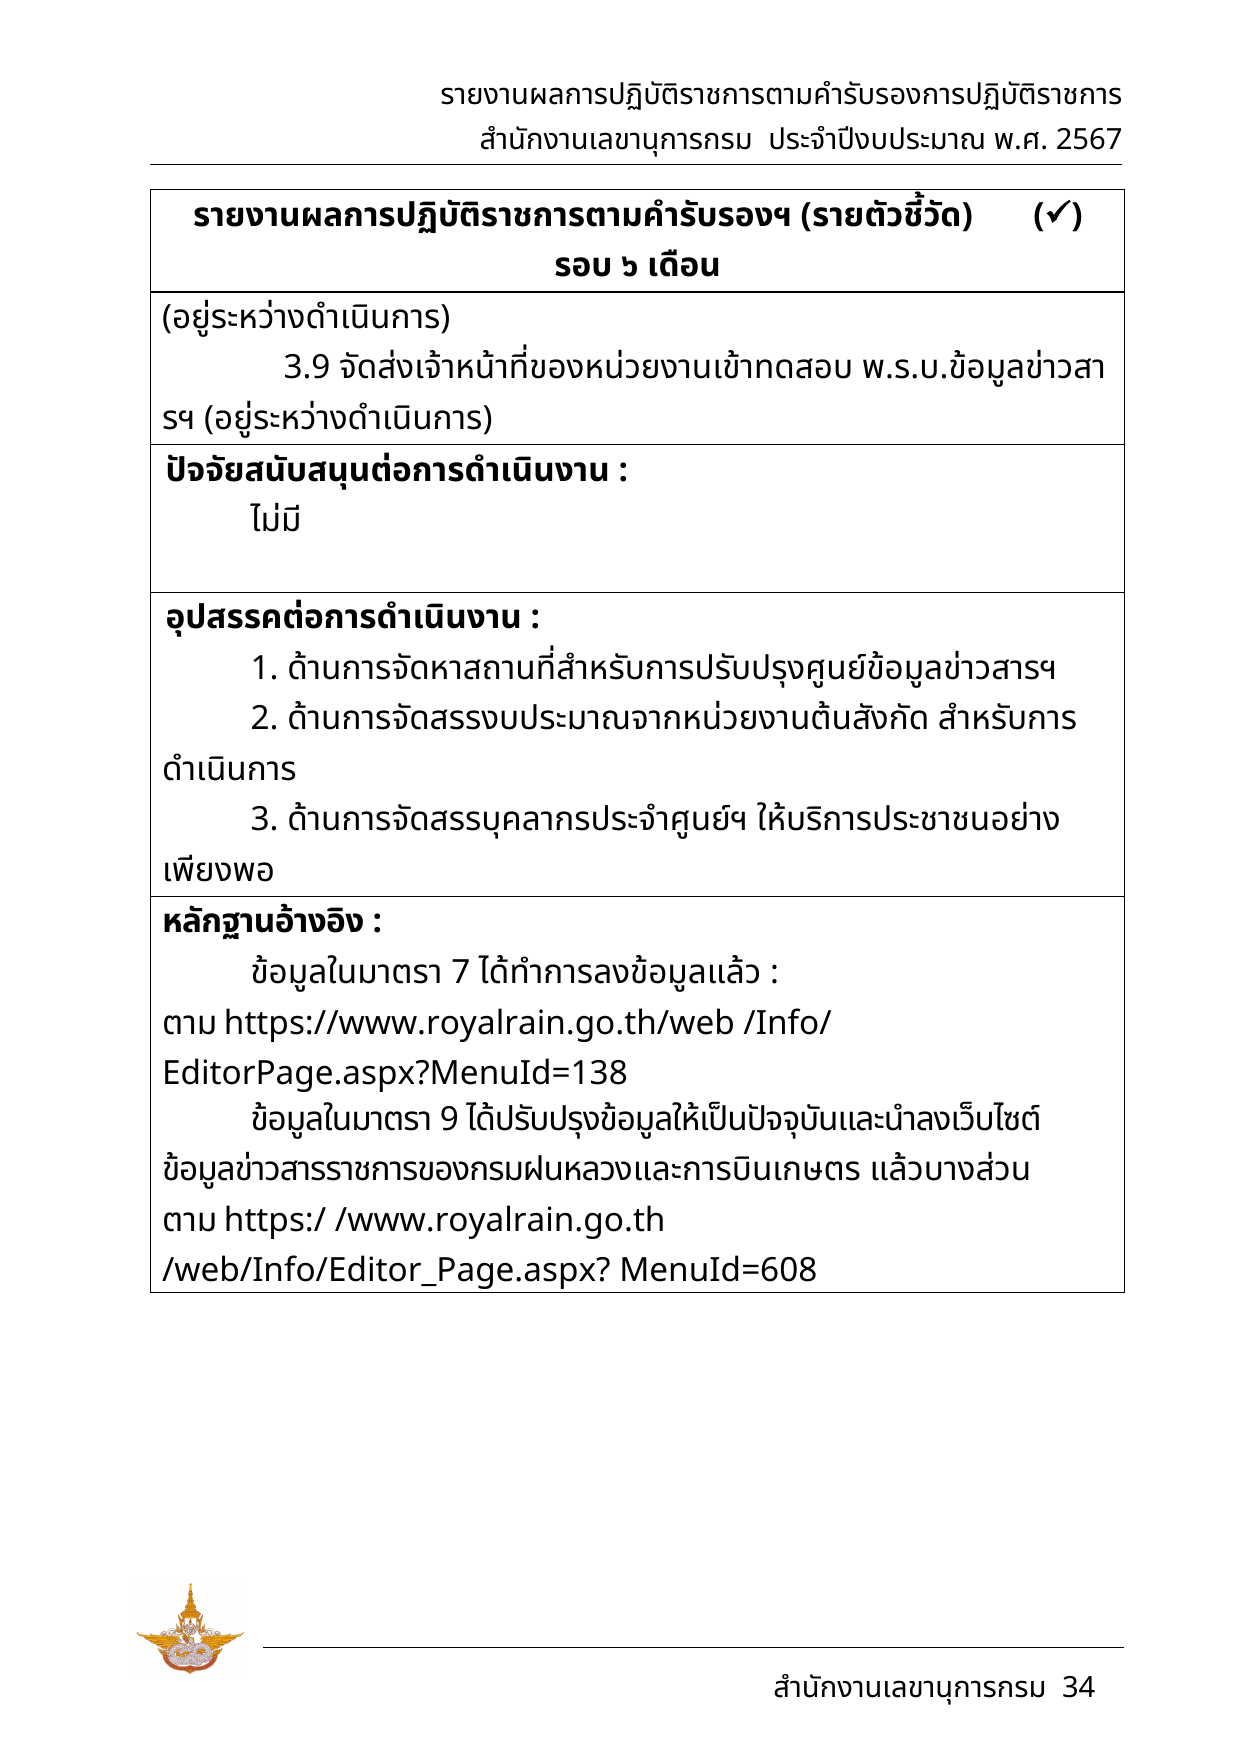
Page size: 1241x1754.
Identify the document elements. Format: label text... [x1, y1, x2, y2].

table_cell หลักฐานอ้างอิง : ข้อมูลในมาตรา 7 ได้ทำการลงข้อมูลแล้ว : ตาม https://www.royalrain.go.th/web /Info/ EditorPage.aspx?MenuId=138 ข้อมูลในมาตรา 9 ได้ปรับปรุงข้อมูลให้เป็นปัจจุบันและนำลงเว็บไซต์ ข้อมูลข่าวสารราชการของกรมฝนหลวงและการบินเกษตร แล้วบางส่วน ตามhttps:/ /www.royalrain.go.th /web/Info/Editor_Page.aspx? MenuId=608 [151, 897, 1124, 1292]
picture [132, 1579, 247, 1676]
table_cell ปัจจัยสนับสนุนต่อการดำเนินงาน : ไม่มี [151, 445, 1124, 592]
table_cell อุปสรรคต่อการดำเนินงาน : 1. ด้านการจัดหาสถานที่สำหรับการปรับปรุงศูนย์ข้อมูลข่าวสารฯ 2. ด้านการจัดสรรงบประมาณจากหน่วยงานต้นสังกัด สำหรับการดำเนินการ 3. ด้านการจัดสรรบุคลากรประจำศูนย์ฯ ให้บริการประชาชนอย่างเพียงพอ [151, 593, 1124, 896]
table_header รายงานผลการปฏิบัติราชการตามคำรับรองฯ (รายตัวชี้วัด) () รอบ ๖ เดือน [151, 190, 1124, 291]
